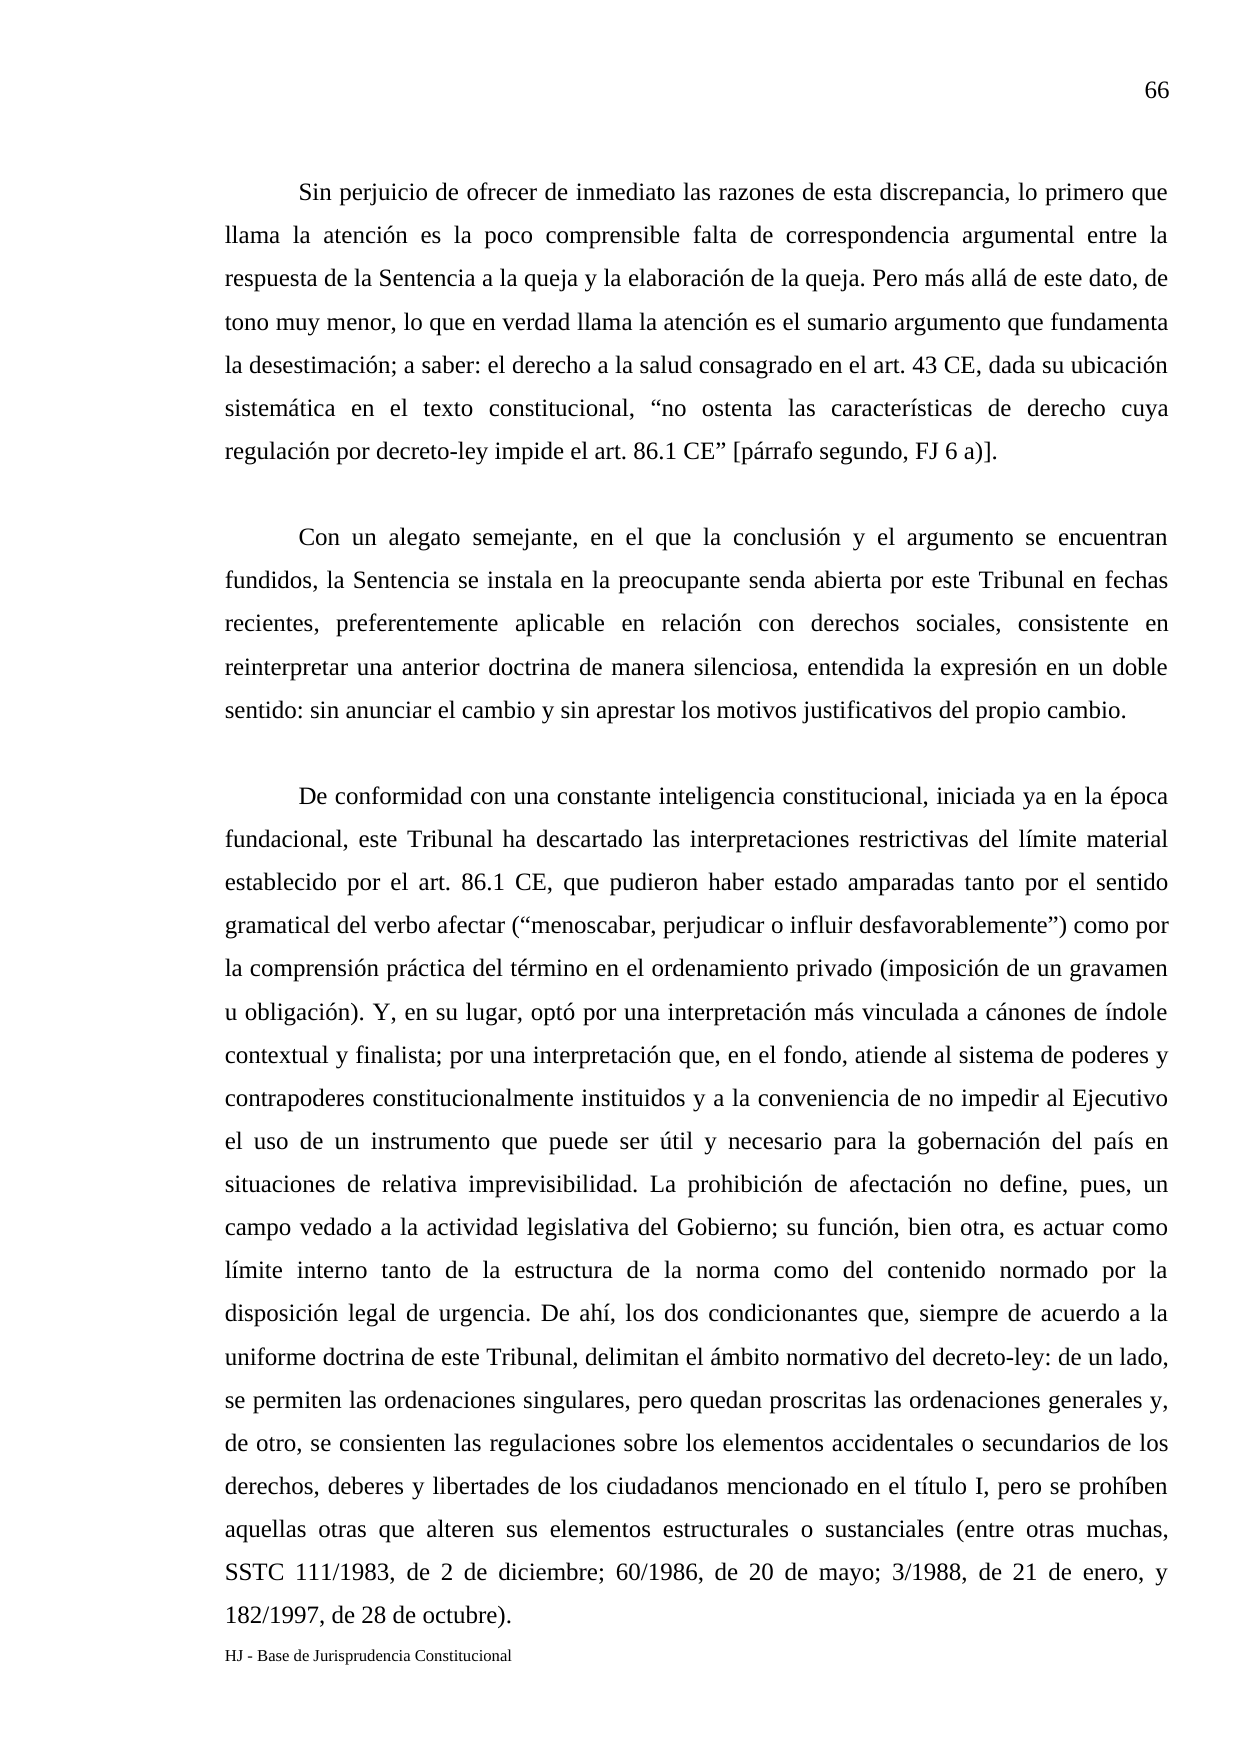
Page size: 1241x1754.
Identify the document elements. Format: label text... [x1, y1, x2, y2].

text De conformidad con una constante inteligencia constitucional, iniciada ya en la época fundacional, este Tribunal ha descartado las interpretaciones restrictivas del límite material establecido por el art. 86.1 CE, que pudieron haber estado amparadas tanto por el sentido gramatical del verbo afectar (“menoscabar, perjudicar o influir desfavorablemente”) como por la comprensión práctica del término en el ordenamiento privado (imposición de un gravamen u obligación). Y, en su lugar, optó por una interpretación más vinculada a cánones de índole contextual y finalista; por una interpretación que, en el fondo, atiende al sistema de poderes y contrapoderes constitucionalmente instituidos y a la conveniencia de no impedir al Ejecutivo el uso de un instrumento que puede ser útil y necesario para la gobernación del país en situaciones de relativa imprevisibilidad. La prohibición de afectación no define, pues, un campo vedado a la actividad legislativa del Gobierno; su función, bien otra, es actuar como límite interno tanto de la estructura de la norma como del contenido normado por la disposición legal de urgencia. De ahí, los dos condicionantes que, siempre de acuerdo a la uniforme doctrina de este Tribunal, delimitan el ámbito normativo del decreto-ley: de un lado, se permiten las ordenaciones singulares, pero quedan proscritas las ordenaciones generales y, de otro, se consienten las regulaciones sobre los elementos accidentales o secundarios de los derechos, deberes y libertades de los ciudadanos mencionado en el título I, pero se prohíben aquellas otras que alteren sus elementos estructurales o sustanciales (entre otras muchas, SSTC 111/1983, de 2 de diciembre; 60/1986, de 20 de mayo; 3/1988, de 21 de enero, y 182/1997, de 28 de octubre). [224, 781, 1169, 1629]
text Sin perjuicio de ofrecer de inmediato las razones de esta discrepancia, lo primero que llama la atención es la poco comprensible falta de correspondencia argumental entre la respuesta de la Sentencia a la queja y la elaboración de la queja. Pero más allá de este dato, de tono muy menor, lo que en verdad llama la atención es el sumario argumento que fundamenta la desestimación; a saber: el derecho a la salud consagrado en el art. 43 CE, dada su ubicación sistemática en el texto constitucional, “no ostenta las características de derecho cuya regulación por decreto-ley impide el art. 86.1 CE” [párrafo segundo, FJ 6 a)]. [224, 177, 1169, 465]
text Con un alegato semejante, en el que la conclusión y el argumento se encuentran fundidos, la Sentencia se instala en la preocupante senda abierta por este Tribunal en fechas recientes, preferentemente aplicable en relación con derechos sociales, consistente en reinterpretar una anterior doctrina de manera silenciosa, entendida la expresión en un doble sentido: sin anunciar el cambio y sin aprestar los motivos justificativos del propio cambio. [224, 522, 1169, 723]
